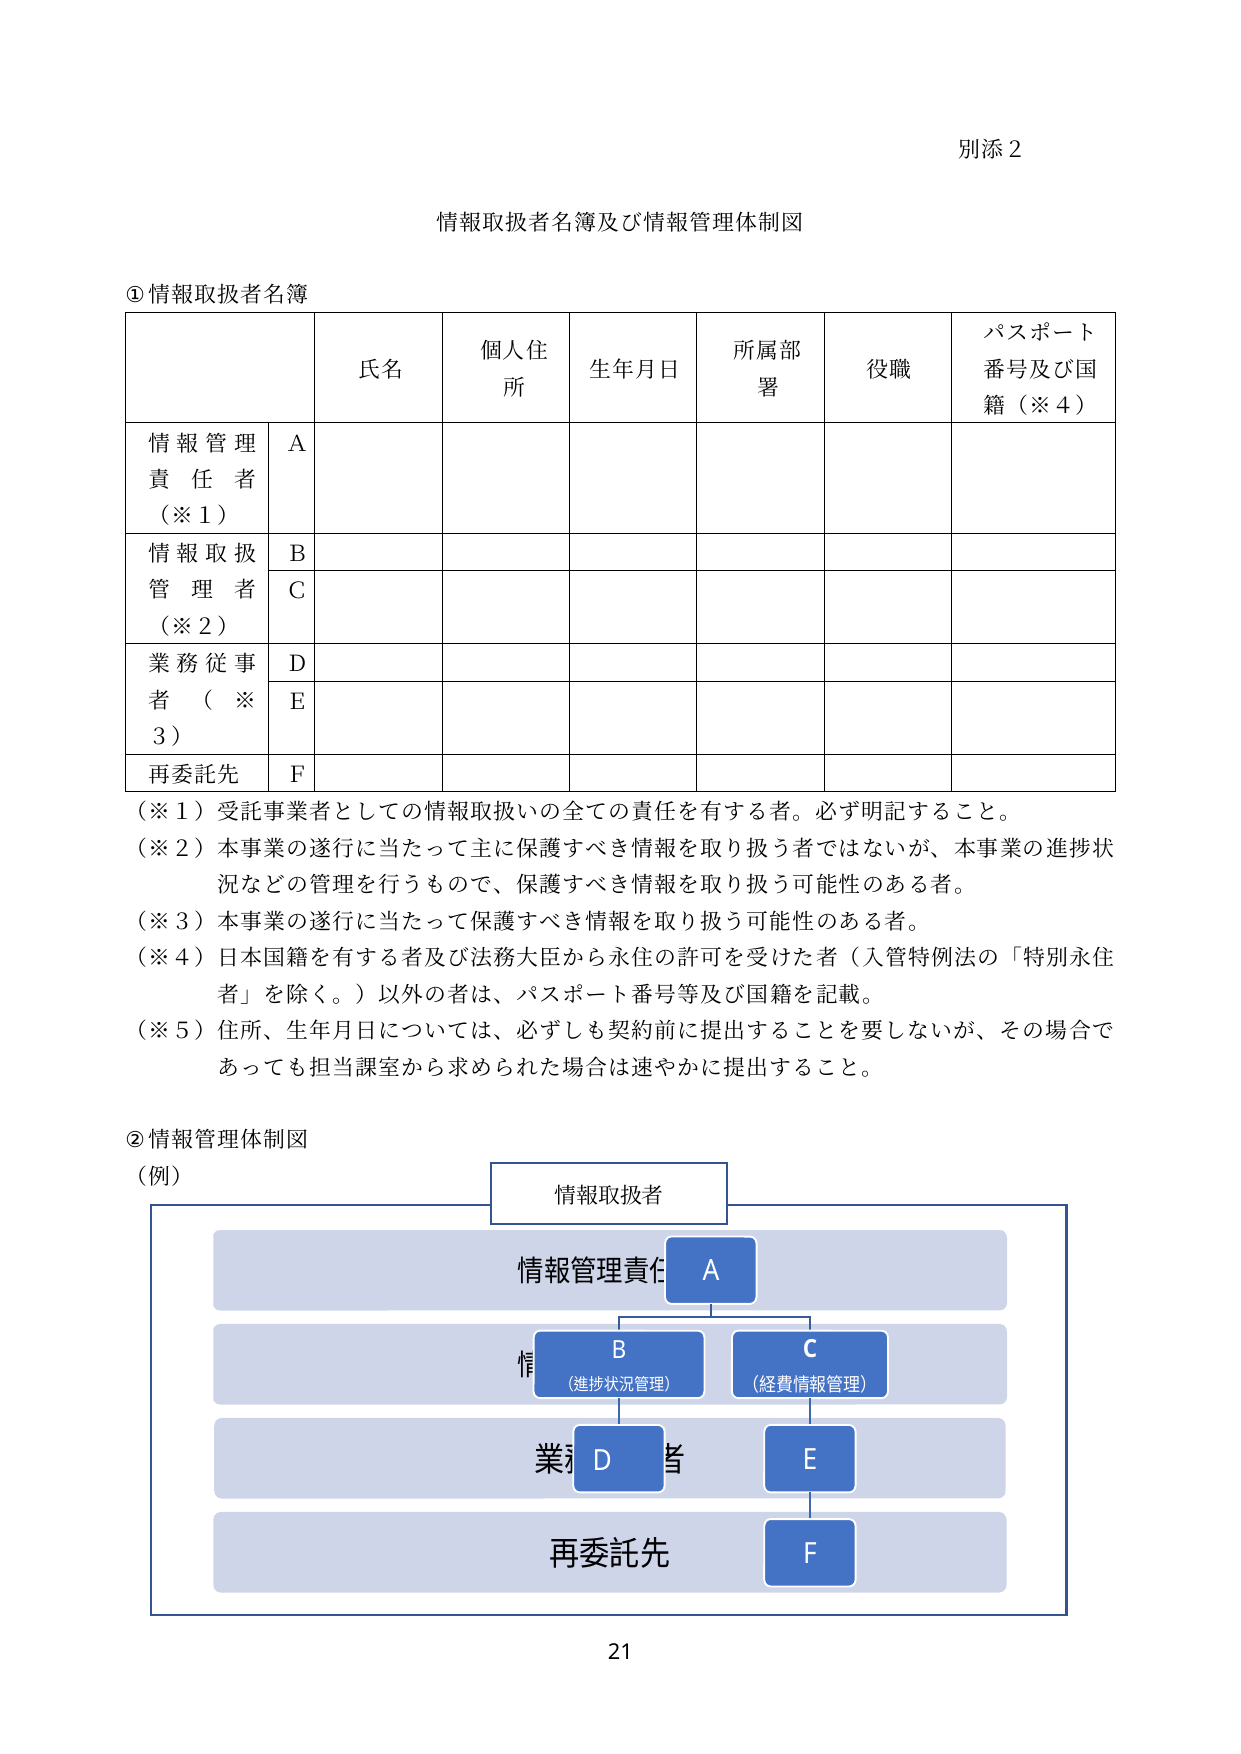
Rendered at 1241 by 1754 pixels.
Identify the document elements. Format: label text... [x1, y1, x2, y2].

table_header 所属部署 [697, 313, 824, 422]
table_cell [315, 644, 442, 681]
text 情報取扱者名簿及び情報管理体制図 [125, 202, 1115, 239]
table_cell 情報取扱管理者（※２） [126, 534, 268, 643]
table_cell [443, 755, 569, 791]
text （※３）本事業の遂行に当たって保護すべき情報を取り扱う可能性のある者。 [125, 901, 1115, 938]
table_cell [697, 423, 824, 533]
text （例） [125, 1157, 1115, 1193]
table_cell [443, 534, 569, 570]
text ①情報取扱者名簿 [125, 275, 1115, 312]
table_cell Ａ [269, 423, 314, 533]
text （※２）本事業の遂行に当たって主に保護すべき情報を取り扱う者ではないが、本事業の進捗状況などの管理を行うもので、保護すべき情報を取り扱う可能性のある者。 [125, 828, 1115, 901]
table_cell [952, 682, 1115, 753]
table_cell [825, 682, 951, 753]
table_cell [825, 644, 951, 681]
table_cell [570, 682, 696, 753]
table_cell 再委託先 [126, 755, 268, 791]
table_cell [315, 755, 442, 791]
table_cell [952, 755, 1115, 791]
table_cell [570, 755, 696, 791]
table_cell [952, 571, 1115, 643]
table_header 個人住所 [443, 313, 569, 422]
table_cell [825, 571, 951, 643]
table_cell [952, 423, 1115, 533]
text （※１）受託事業者としての情報取扱いの全ての責任を有する者。必ず明記すること。 [125, 792, 1115, 828]
table_header パスポート番号及び国籍（※４） [952, 313, 1115, 422]
table_cell [315, 571, 442, 643]
text 別添２ [125, 129, 1027, 166]
table_header 生年月日 [570, 313, 696, 422]
text （※４）日本国籍を有する者及び法務大臣から永住の許可を受けた者（入管特例法の「特別永住者」を除く。）以外の者は、パスポート番号等及び国籍を記載。 [125, 938, 1115, 1011]
table_cell [697, 755, 824, 791]
table_cell [697, 682, 824, 753]
table_cell [315, 534, 442, 570]
table_cell 情報管理責任者（※１） [126, 423, 268, 533]
table_cell [315, 423, 442, 533]
table_cell Ｄ [269, 644, 314, 681]
table_cell [697, 644, 824, 681]
table_cell [570, 571, 696, 643]
table_cell [697, 534, 824, 570]
table_cell Ｃ [269, 571, 314, 643]
table_cell [825, 423, 951, 533]
table_cell [570, 644, 696, 681]
text ②情報管理体制図 [125, 1120, 1115, 1157]
table_cell [443, 571, 569, 643]
table_header [126, 313, 314, 422]
table_cell [570, 534, 696, 570]
table_cell 業務従事者（※３） [126, 644, 268, 753]
table_cell [825, 755, 951, 791]
table_cell [952, 534, 1115, 570]
text （※５）住所、生年月日については、必ずしも契約前に提出することを要しないが、その場合であっても担当課室から求められた場合は速やかに提出すること。 [125, 1011, 1115, 1084]
table_cell [315, 682, 442, 753]
table_header 役職 [825, 313, 951, 422]
table_cell [443, 644, 569, 681]
table_cell Ｅ [269, 682, 314, 753]
table_cell [697, 571, 824, 643]
table_cell [443, 682, 569, 753]
table_cell [952, 644, 1115, 681]
table_cell [443, 423, 569, 533]
table_cell [825, 534, 951, 570]
table_cell [570, 423, 696, 533]
table_header 氏名 [315, 313, 442, 422]
table_cell Ｂ [269, 534, 314, 570]
table_cell Ｆ [269, 755, 314, 791]
